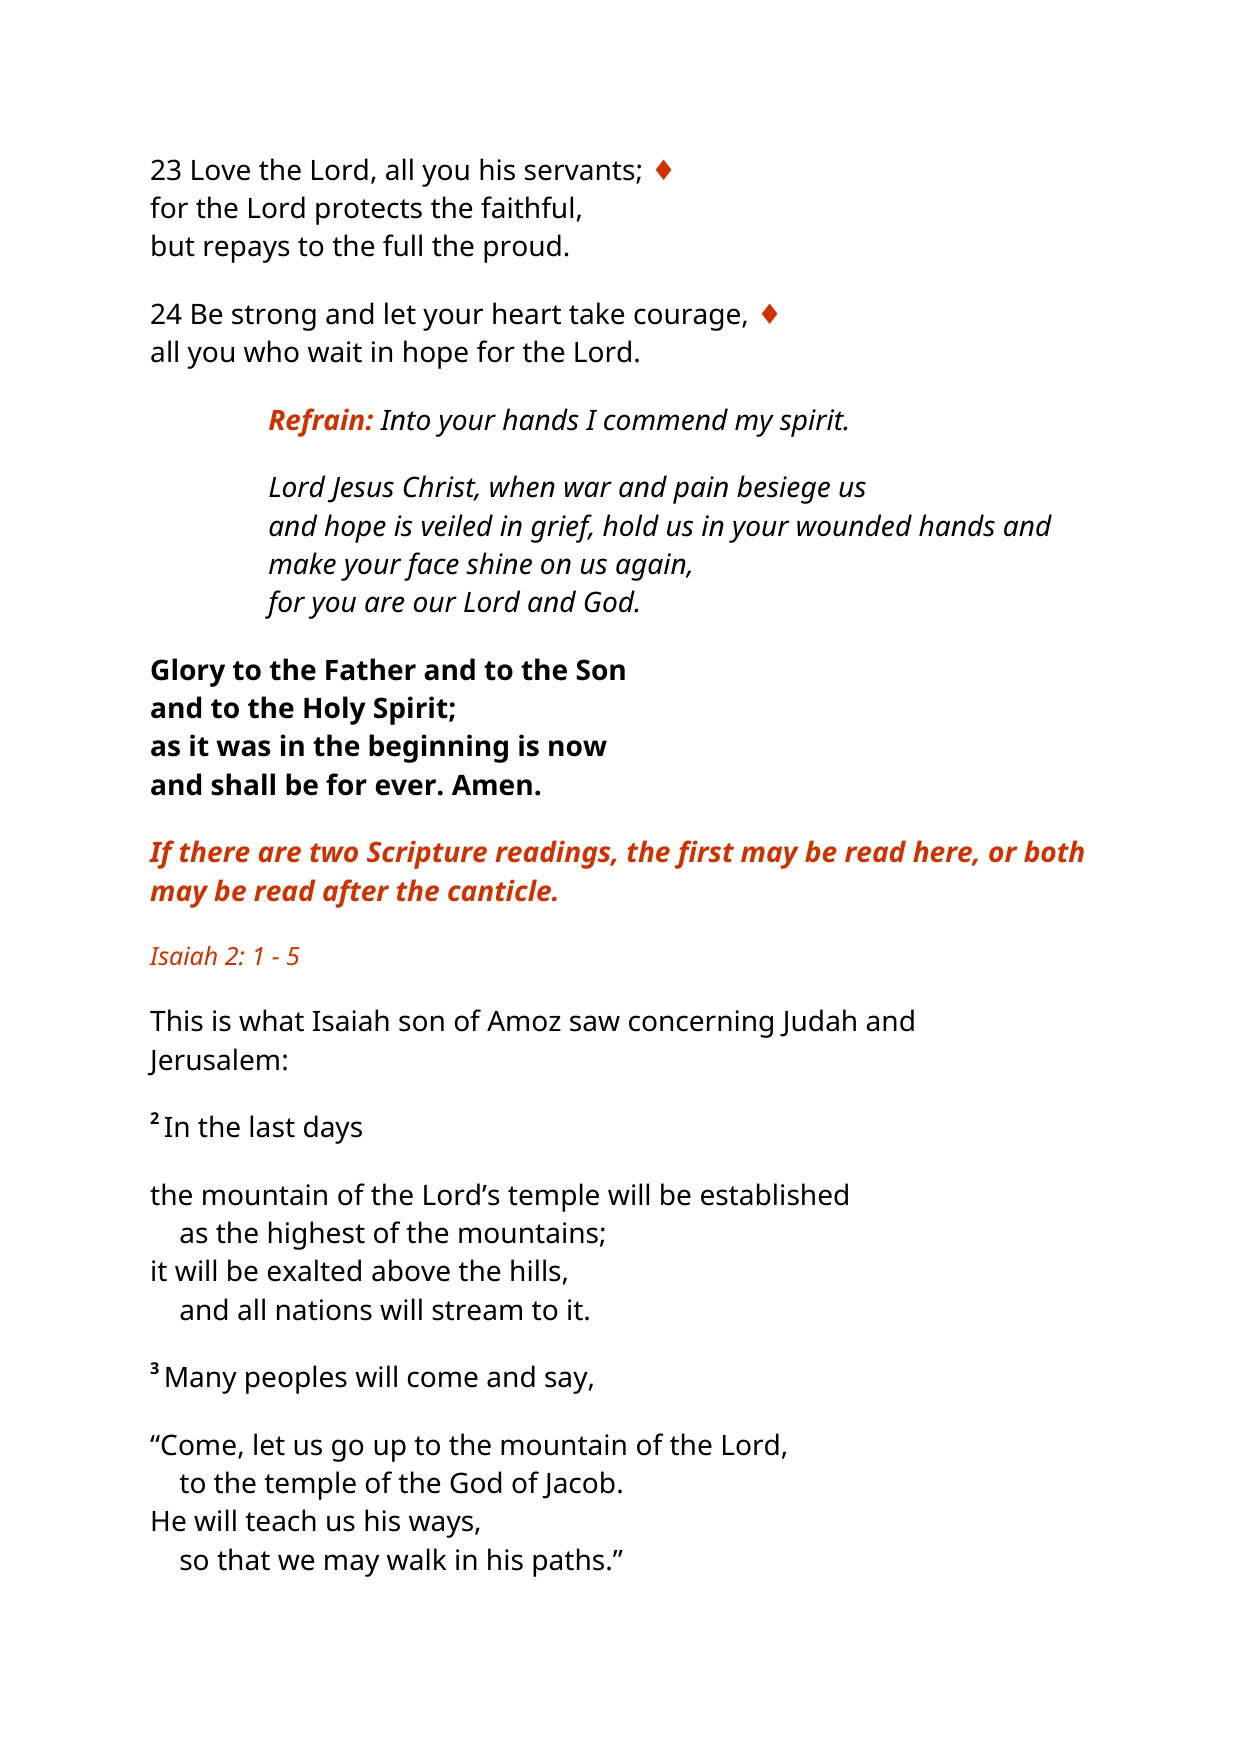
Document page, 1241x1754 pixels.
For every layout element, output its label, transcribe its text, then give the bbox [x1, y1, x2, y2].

text 2 In the last days [150, 1107, 977, 1146]
text Lord Jesus Christ, when war and pain besiege us and hope is veiled in grief, hold us in your wounded hands and make your face shine on us again, for you are our Lord and God. [268, 467, 1090, 621]
text 3 Many peoples will come and say, [150, 1357, 977, 1396]
text This is what Isaiah son of Amoz saw concerning Judah and Jerusalem: [150, 1002, 977, 1078]
text Glory to the Father and to the Son and to the Holy Spirit; as it was in the beginning is now and shall be for ever. Amen. [150, 650, 1090, 803]
text Refrain: Into your hands I commend my spirit. [268, 400, 1090, 438]
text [150, 1425, 977, 1578]
text Isaiah 2: 1 - 5 [150, 938, 1090, 972]
text the mountain of the Lord’s temple will be established as the highest of the mountains; it will be exalted above the hills, and all nations will stream to it. [150, 1175, 977, 1328]
text If there are two Scripture readings, the first may be read here, or both may be read after the canticle. [150, 832, 1090, 909]
text 24 Be strong and let your heart take courage, ♦ all you who wait in hope for the Lord. [150, 294, 1090, 371]
text 23 Love the Lord, all you his servants; ♦ for the Lord protects the faithful, but repays to the full the proud. [150, 150, 1090, 265]
